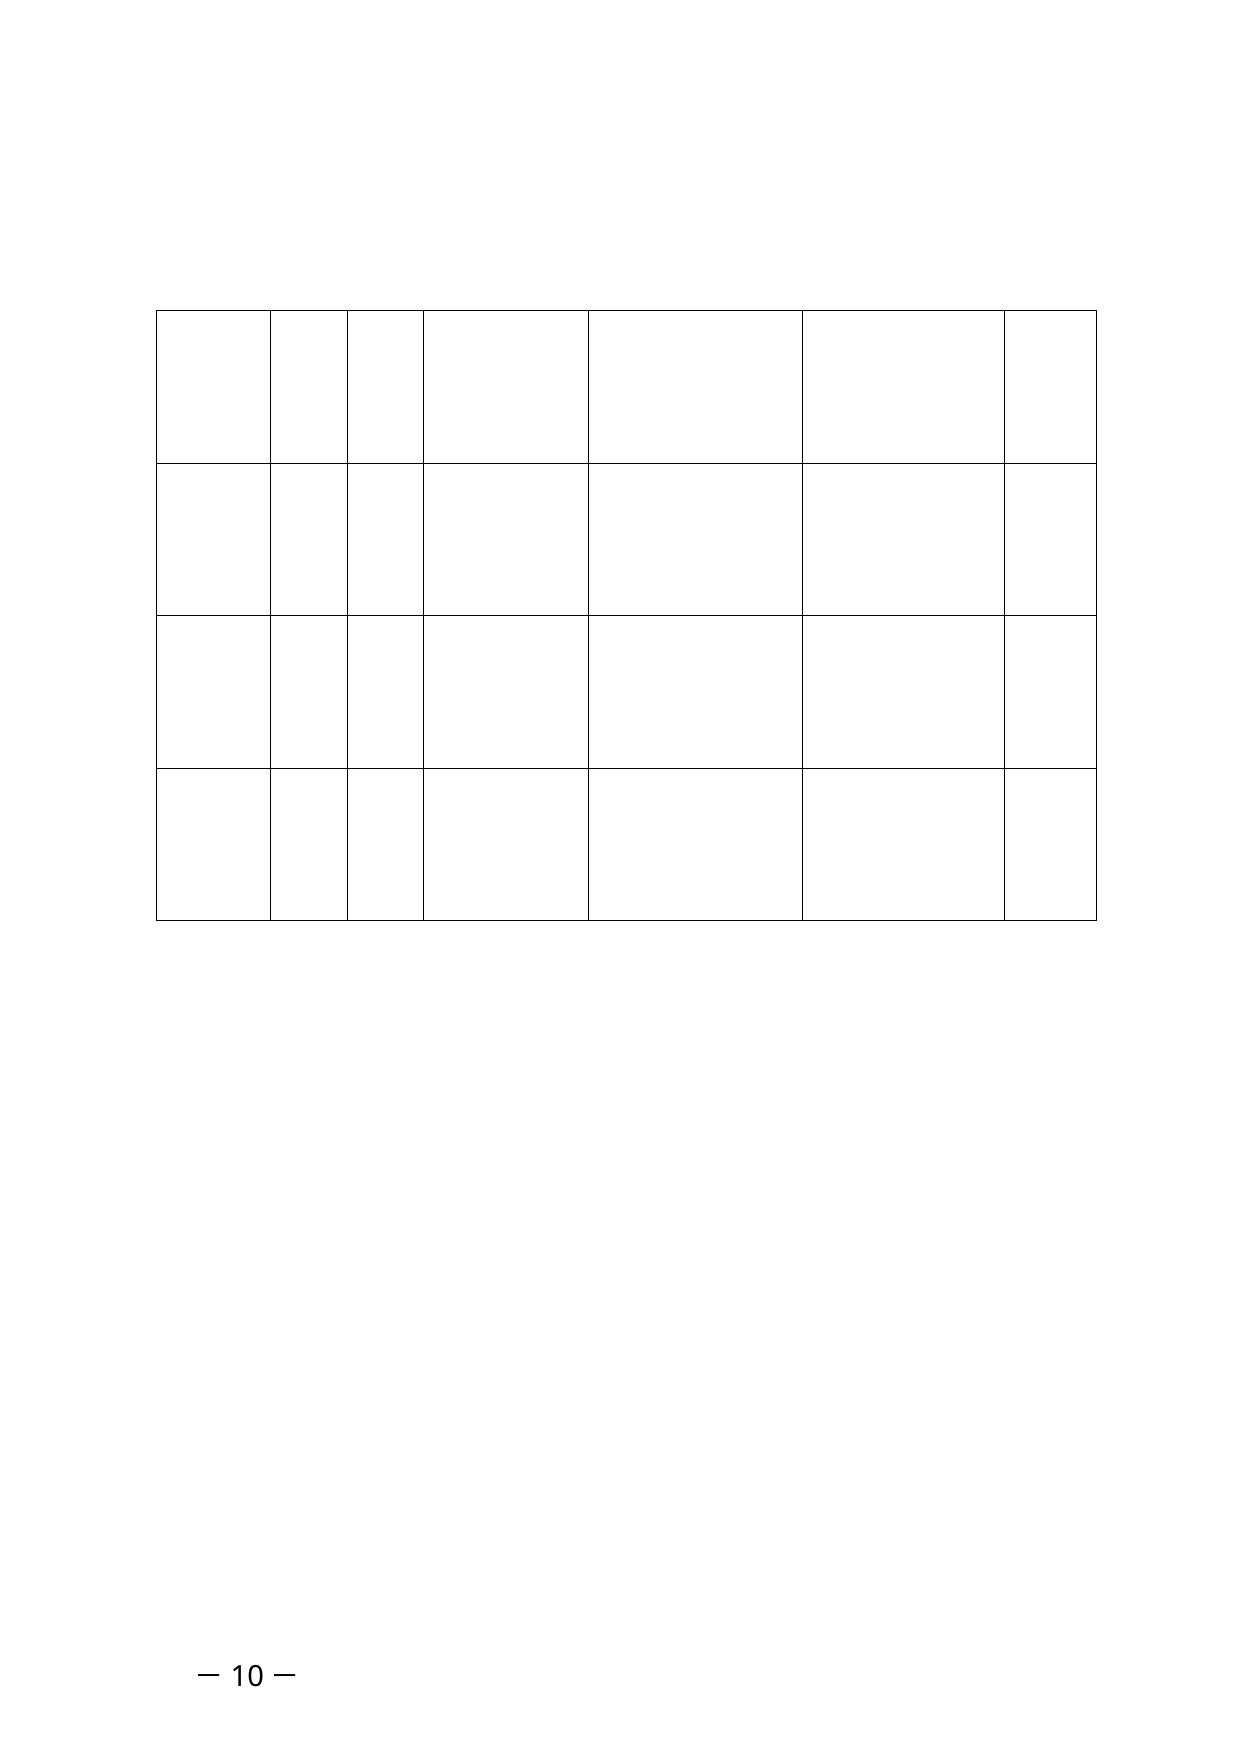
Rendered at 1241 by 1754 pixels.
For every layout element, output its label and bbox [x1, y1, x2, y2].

table_cell [1005, 464, 1096, 615]
table_cell [348, 464, 423, 615]
table_cell [1005, 769, 1096, 920]
table_cell [424, 464, 588, 615]
table_cell [157, 311, 270, 463]
table_cell [157, 464, 270, 615]
table_cell [589, 464, 802, 615]
table_cell [271, 464, 347, 615]
table_cell [424, 769, 588, 920]
table_cell [271, 769, 347, 920]
table_cell [803, 616, 1004, 768]
table_cell [803, 464, 1004, 615]
table_cell [589, 616, 802, 768]
table_cell [1005, 311, 1096, 463]
table_cell [271, 616, 347, 768]
table_cell [803, 769, 1004, 920]
table_cell [589, 769, 802, 920]
table_cell [271, 311, 347, 463]
table_cell [424, 616, 588, 768]
table_cell [1005, 616, 1096, 768]
table_cell [589, 311, 802, 463]
table_cell [424, 311, 588, 463]
table_cell [348, 311, 423, 463]
table_cell [803, 311, 1004, 463]
table_cell [348, 769, 423, 920]
table_cell [157, 769, 270, 920]
table_cell [157, 616, 270, 768]
table_cell [348, 616, 423, 768]
